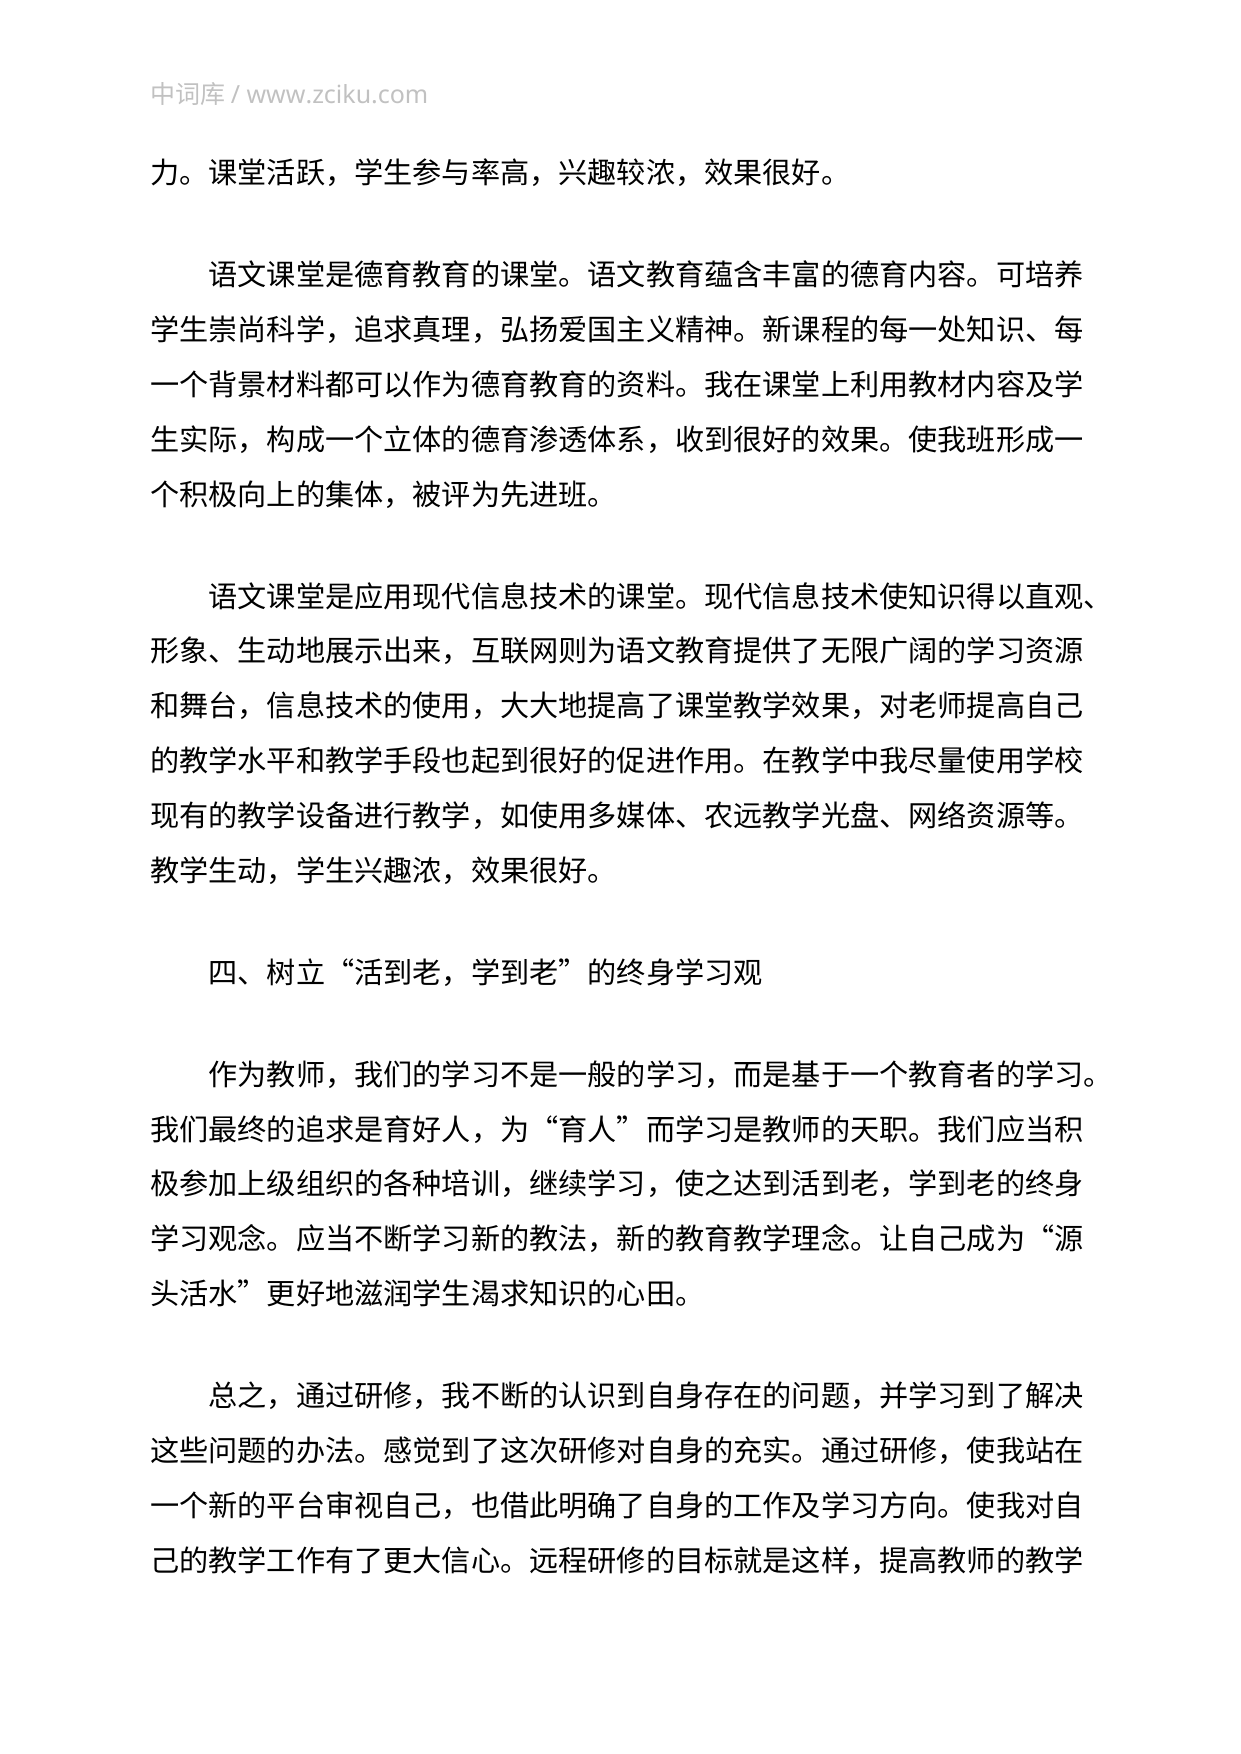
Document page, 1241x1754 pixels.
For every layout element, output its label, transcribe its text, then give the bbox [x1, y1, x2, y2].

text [150, 1372, 1090, 1579]
text 四、树立“活到老，学到老”的终身学习观 [150, 949, 1090, 992]
text 语文课堂是应用现代信息技术的课堂。现代信息技术使知识得以直观、形象、生动地展示出来，互联网则为语文教育提供了无限广阔的学习资源和舞台，信息技术的使用，大大地提高了课堂教学效果，对老师提高自己的教学水平和教学手段也起到很好的促进作用。在教学中我尽量使用学校现有的教学设备进行教学，如使用多媒体、农远教学光盘、网络资源等。教学生动，学生兴趣浓，效果很好。 [150, 573, 1090, 890]
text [150, 150, 1090, 192]
text 语文课堂是德育教育的课堂。语文教育蕴含丰富的德育内容。可培养学生崇尚科学，追求真理，弘扬爱国主义精神。新课程的每一处知识、每一个背景材料都可以作为德育教育的资料。我在课堂上利用教材内容及学生实际，构成一个立体的德育渗透体系，收到很好的效果。使我班形成一个积极向上的集体，被评为先进班。 [150, 252, 1090, 514]
text 作为教师，我们的学习不是一般的学习，而是基于一个教育者的学习。我们最终的追求是育好人，为“育人”而学习是教师的天职。我们应当积极参加上级组织的各种培训，继续学习，使之达到活到老，学到老的终身学习观念。应当不断学习新的教法，新的教育教学理念。让自己成为“源头活水”更好地滋润学生渴求知识的心田。 [150, 1051, 1090, 1313]
